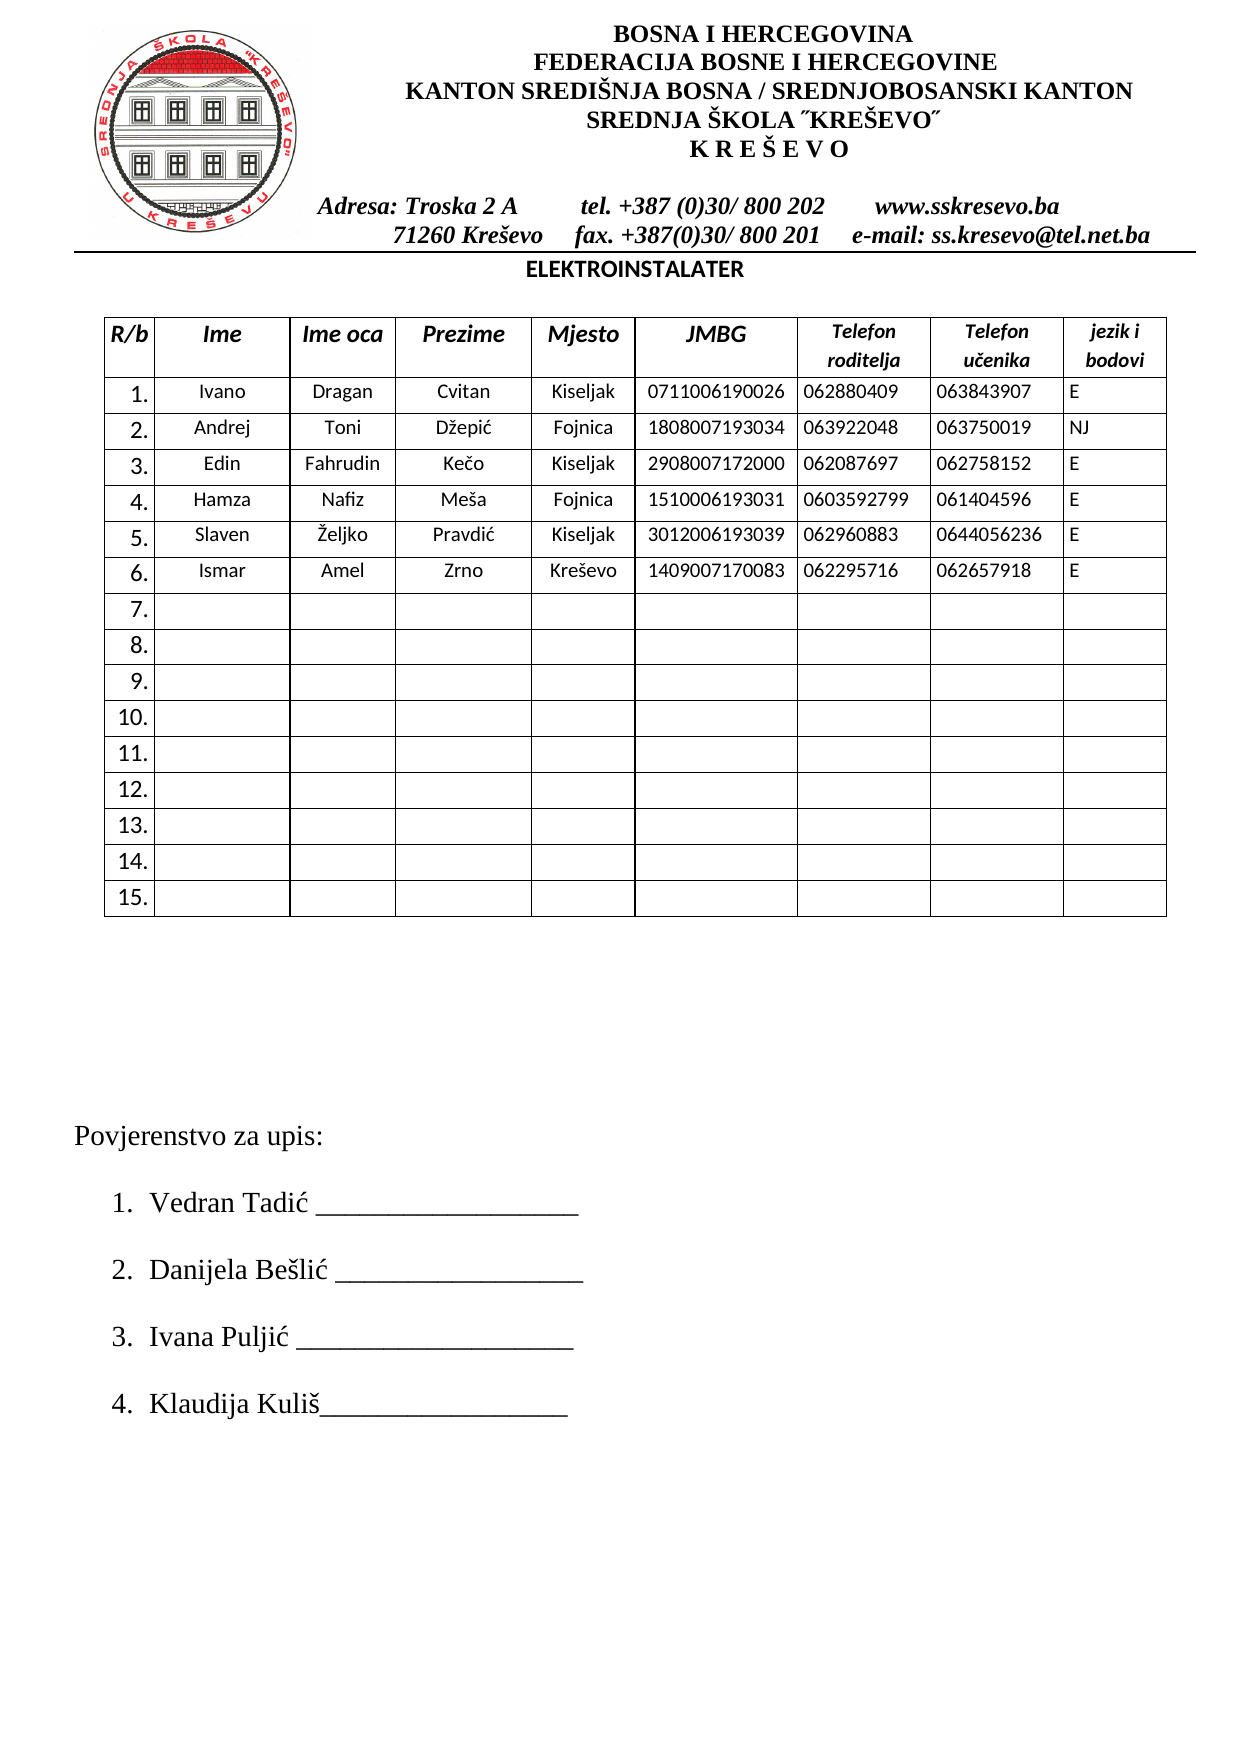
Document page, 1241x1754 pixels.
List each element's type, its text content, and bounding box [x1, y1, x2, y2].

table_cell Nafiz [291, 486, 395, 521]
table_cell [798, 881, 930, 916]
table_cell 0644056236 [931, 522, 1063, 557]
text ELEKTROINSTALATER [74, 253, 1196, 283]
table_cell E [1064, 378, 1166, 413]
table_cell [155, 845, 289, 880]
table_cell 063750019 [931, 414, 1063, 449]
table_cell 062657918 [931, 558, 1063, 592]
table_cell [532, 773, 634, 808]
table_cell Kiseljak [532, 450, 634, 485]
table_header Ime oca [291, 318, 395, 377]
table_cell [532, 737, 634, 772]
table_cell [798, 845, 930, 880]
table_cell 7. [105, 594, 154, 628]
table_cell [532, 630, 634, 664]
table_cell 0603592799 [798, 486, 930, 521]
table_cell [1064, 594, 1166, 628]
table_cell [931, 665, 1063, 700]
table_cell [1064, 845, 1166, 880]
table_cell E [1064, 486, 1166, 521]
table_cell 1510006193031 [636, 486, 797, 521]
table_cell [931, 701, 1063, 736]
table_cell [155, 809, 289, 844]
table_cell [291, 809, 395, 844]
table_cell [1064, 881, 1166, 916]
table_cell [931, 845, 1063, 880]
table_cell Slaven [155, 522, 289, 557]
table_cell [798, 630, 930, 664]
list Danijela Bešlić _________________ [111, 1252, 1196, 1286]
table_cell 3012006193039 [636, 522, 797, 557]
table_cell E [1064, 522, 1166, 557]
table_header Mjesto [532, 318, 634, 377]
table_cell [636, 809, 797, 844]
table_cell 13. [105, 809, 154, 844]
table_header R/b [105, 318, 154, 377]
table_cell [636, 845, 797, 880]
table_cell 2. [105, 414, 154, 449]
table_cell [931, 881, 1063, 916]
table_cell Kreševo [532, 558, 634, 592]
table_cell [1064, 809, 1166, 844]
table_header Ime [155, 318, 289, 377]
table_cell Amel [291, 558, 395, 592]
table_cell [396, 630, 531, 664]
table_cell [931, 773, 1063, 808]
table_cell 062880409 [798, 378, 930, 413]
table_cell [291, 594, 395, 628]
table_cell 14. [105, 845, 154, 880]
table_cell Toni [291, 414, 395, 449]
table_cell Kečo [396, 450, 531, 485]
table_cell 063922048 [798, 414, 930, 449]
table_cell [636, 881, 797, 916]
table_cell Ivano [155, 378, 289, 413]
text Povjerenstvo za upis: [74, 1118, 1196, 1152]
table_cell Hamza [155, 486, 289, 521]
table_cell 8. [105, 630, 154, 664]
table_cell Pravdić [396, 522, 531, 557]
table_cell [798, 701, 930, 736]
table_cell [532, 845, 634, 880]
table_cell [1064, 665, 1166, 700]
table_cell [396, 773, 531, 808]
table_cell Fojnica [532, 486, 634, 521]
table_cell 063843907 [931, 378, 1063, 413]
table_cell 5. [105, 522, 154, 557]
table_cell [155, 701, 289, 736]
table_cell Edin [155, 450, 289, 485]
table_cell 10. [105, 701, 154, 736]
table_cell [291, 701, 395, 736]
table_cell E [1064, 450, 1166, 485]
table_cell Fojnica [532, 414, 634, 449]
table_cell 061404596 [931, 486, 1063, 521]
table_cell [1064, 773, 1166, 808]
list Vedran Tadić __________________ [111, 1185, 1196, 1219]
table_cell [532, 809, 634, 844]
table_cell [291, 665, 395, 700]
table_cell Kiseljak [532, 522, 634, 557]
table_cell [291, 881, 395, 916]
table_cell [636, 737, 797, 772]
table_header Telefon učenika [931, 318, 1063, 377]
table_cell [798, 737, 930, 772]
table_header Telefon roditelja [798, 318, 930, 377]
table_cell Džepić [396, 414, 531, 449]
table_cell 1. [105, 378, 154, 413]
table_cell [155, 773, 289, 808]
table_header JMBG [636, 318, 797, 377]
list Ivana Puljić ___________________ [111, 1319, 1196, 1353]
table_cell Željko [291, 522, 395, 557]
table_cell [532, 701, 634, 736]
table_cell [155, 594, 289, 628]
table_cell [396, 737, 531, 772]
table_cell 1808007193034 [636, 414, 797, 449]
table_cell 062087697 [798, 450, 930, 485]
table_cell Fahrudin [291, 450, 395, 485]
table_cell [291, 630, 395, 664]
table_cell [396, 845, 531, 880]
table_cell Cvitan [396, 378, 531, 413]
table_cell [155, 881, 289, 916]
table_cell [1064, 701, 1166, 736]
table_cell Zrno [396, 558, 531, 592]
table_cell [798, 665, 930, 700]
table_cell 1409007170083 [636, 558, 797, 592]
table_cell 6. [105, 558, 154, 592]
table_cell 15. [105, 881, 154, 916]
table_cell 062295716 [798, 558, 930, 592]
table_cell [636, 701, 797, 736]
table_cell Meša [396, 486, 531, 521]
table_cell [931, 594, 1063, 628]
table_cell [396, 665, 531, 700]
table_cell E [1064, 558, 1166, 592]
table_cell 062960883 [798, 522, 930, 557]
table_cell [155, 630, 289, 664]
table_cell [798, 773, 930, 808]
table_cell [291, 737, 395, 772]
table_cell Kiseljak [532, 378, 634, 413]
table_cell 0711006190026 [636, 378, 797, 413]
table_cell 2908007172000 [636, 450, 797, 485]
picture [88, 20, 312, 241]
table_header jezik i bodovi [1064, 318, 1166, 377]
table_header Prezime [396, 318, 531, 377]
table_cell [931, 737, 1063, 772]
table_cell [1064, 737, 1166, 772]
table_cell Ismar [155, 558, 289, 592]
table_cell 062758152 [931, 450, 1063, 485]
table_cell [396, 594, 531, 628]
table_cell [532, 594, 634, 628]
table_cell [532, 665, 634, 700]
table_cell [155, 665, 289, 700]
table_cell [636, 630, 797, 664]
table_cell [1064, 630, 1166, 664]
table_cell 4. [105, 486, 154, 521]
table_cell [636, 594, 797, 628]
table_cell [291, 845, 395, 880]
table_cell 3. [105, 450, 154, 485]
table_cell [396, 881, 531, 916]
table_cell [931, 630, 1063, 664]
table_cell [532, 881, 634, 916]
list Klaudija Kuliš_________________ [111, 1387, 1196, 1420]
table_cell [798, 594, 930, 628]
table_cell 11. [105, 737, 154, 772]
table_cell [155, 737, 289, 772]
table_cell [291, 773, 395, 808]
table_cell [396, 701, 531, 736]
table_cell [396, 809, 531, 844]
table_cell 12. [105, 773, 154, 808]
table_cell [931, 809, 1063, 844]
table_cell 9. [105, 665, 154, 700]
table_cell NJ [1064, 414, 1166, 449]
table_cell [798, 809, 930, 844]
table_cell [636, 773, 797, 808]
table_cell Andrej [155, 414, 289, 449]
table_cell [636, 665, 797, 700]
table_cell Dragan [291, 378, 395, 413]
